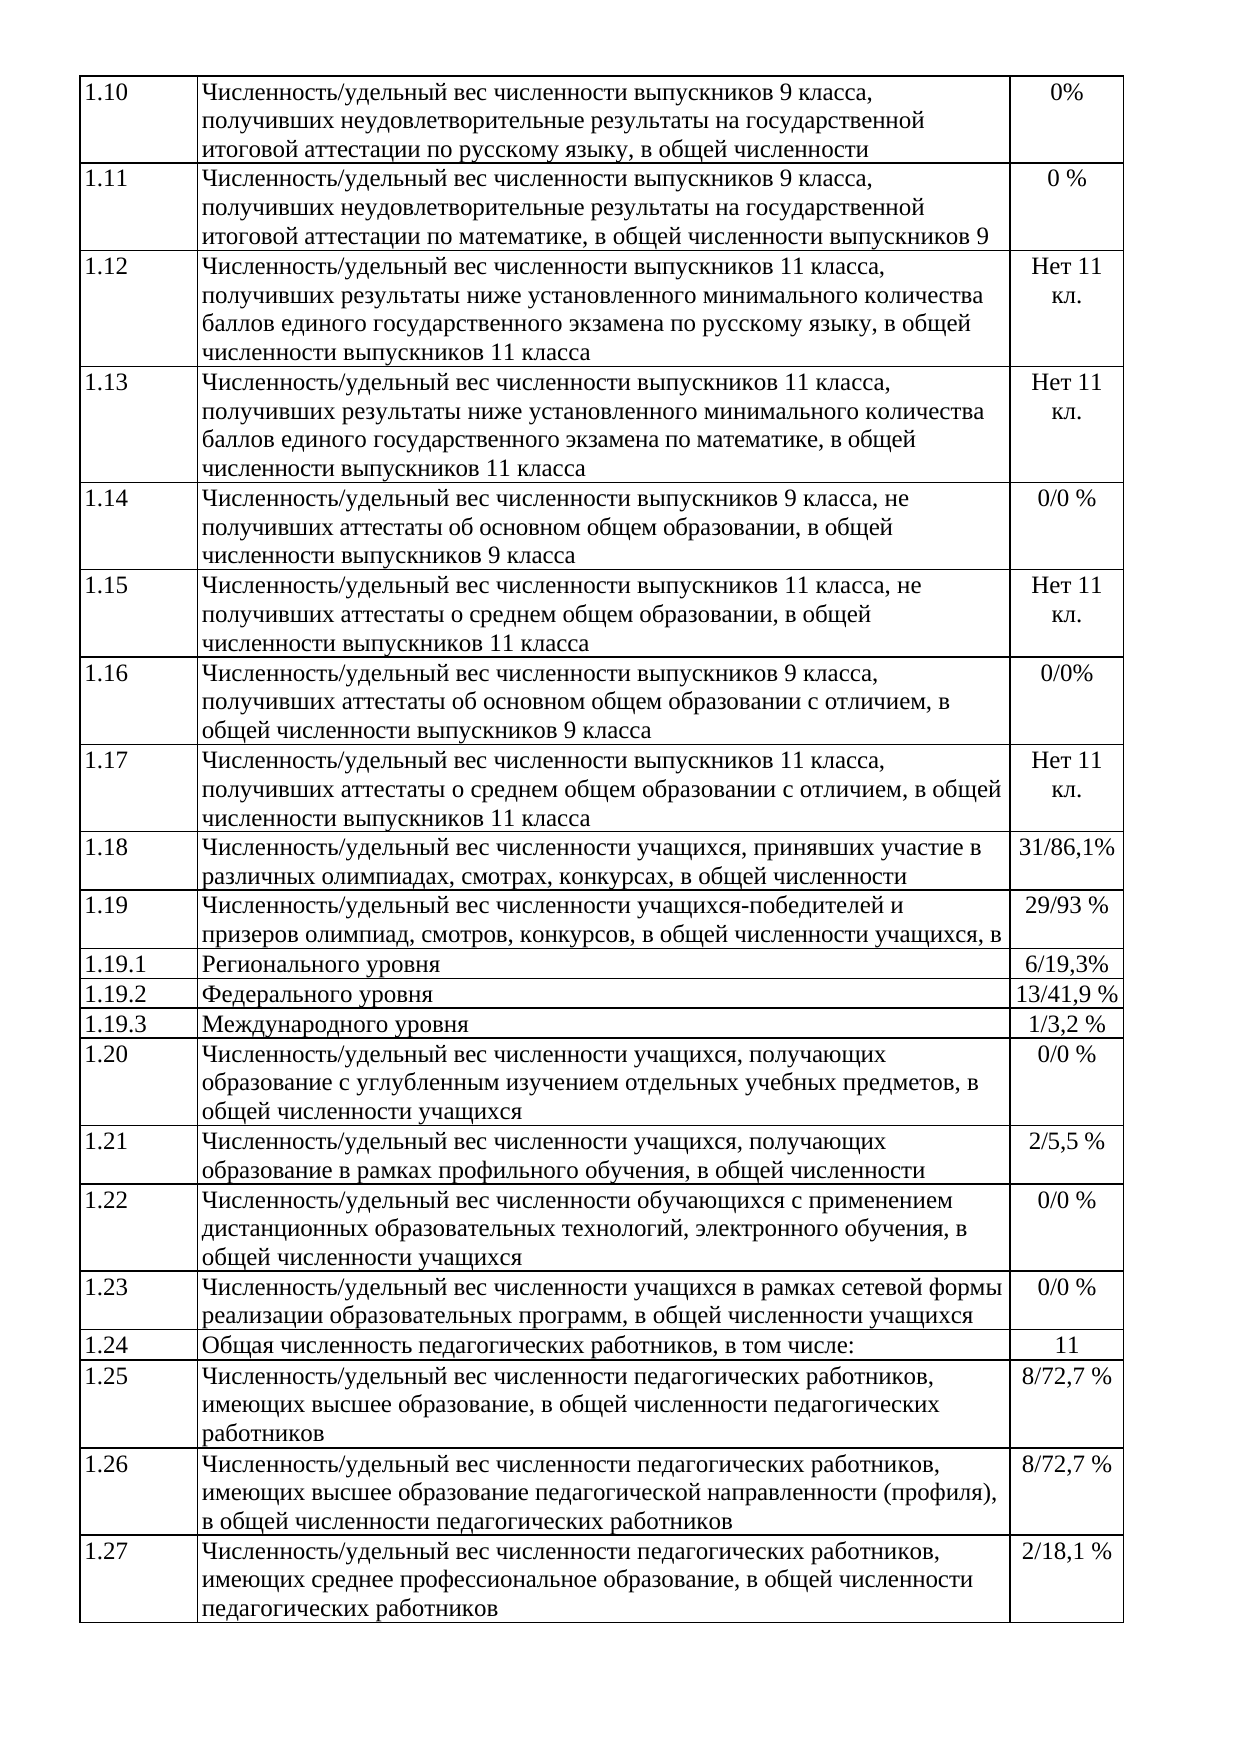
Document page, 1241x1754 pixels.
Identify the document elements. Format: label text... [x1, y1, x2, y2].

table_cell 1.17 [81, 745, 197, 831]
table_cell 29/93 % [1011, 891, 1123, 948]
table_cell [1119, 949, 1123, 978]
table_cell Нет 11 кл. [1011, 570, 1123, 656]
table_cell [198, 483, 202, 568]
table_cell 1.11 [81, 164, 197, 249]
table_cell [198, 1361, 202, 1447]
table_cell 0/0 % [1011, 1272, 1123, 1329]
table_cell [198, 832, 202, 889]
table_cell 0/0 % [1011, 1185, 1123, 1270]
table_cell 1.14 [81, 483, 197, 568]
table_cell 1.16 [81, 658, 197, 743]
table_cell 8/72,7 % [1011, 1361, 1123, 1447]
table_cell 8/72,7 % [1011, 1449, 1123, 1534]
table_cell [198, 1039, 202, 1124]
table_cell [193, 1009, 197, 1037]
table_cell Нет 11 кл. [1011, 745, 1123, 831]
table_cell 1.13 [81, 367, 197, 482]
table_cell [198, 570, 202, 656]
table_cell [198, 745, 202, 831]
table_cell 31/86,1% [1011, 832, 1123, 889]
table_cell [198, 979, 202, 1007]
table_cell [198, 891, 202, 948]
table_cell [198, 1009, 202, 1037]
table_cell 1.23 [81, 1272, 197, 1329]
table_cell 1.20 [81, 1039, 197, 1124]
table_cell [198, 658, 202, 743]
table_cell 2/18,1 % [1011, 1536, 1123, 1622]
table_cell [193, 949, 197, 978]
table_cell 0/0 % [1011, 483, 1123, 568]
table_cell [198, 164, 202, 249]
table_cell 2/5,5 % [1011, 1126, 1123, 1183]
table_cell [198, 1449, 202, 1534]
table_cell 0 % [1011, 164, 1123, 249]
table_cell 1.10 [81, 77, 197, 162]
table_cell 0% [1011, 77, 1123, 162]
table_cell 1.19 [81, 891, 197, 948]
table_cell 1.21 [81, 1126, 197, 1183]
table_cell Нет 11 кл. [1011, 251, 1123, 366]
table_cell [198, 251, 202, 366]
table_cell Нет 11 кл. [1011, 367, 1123, 482]
table_cell 1.26 [81, 1449, 197, 1534]
table_cell 1.15 [81, 570, 197, 656]
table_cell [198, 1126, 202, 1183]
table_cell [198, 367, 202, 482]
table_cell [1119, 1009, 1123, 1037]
table_cell 1.22 [81, 1185, 197, 1270]
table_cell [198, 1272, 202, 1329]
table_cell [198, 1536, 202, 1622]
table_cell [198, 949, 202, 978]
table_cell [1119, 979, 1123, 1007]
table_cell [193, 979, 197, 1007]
table_cell 1.18 [81, 832, 197, 889]
table_cell 1.12 [81, 251, 197, 366]
table_cell 1.27 [81, 1536, 197, 1622]
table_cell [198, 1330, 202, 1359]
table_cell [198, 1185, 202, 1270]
table_cell 0/0% [1011, 658, 1123, 743]
table_cell 0/0 % [1011, 1039, 1123, 1124]
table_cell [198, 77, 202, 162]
table_cell 1.25 [81, 1361, 197, 1447]
